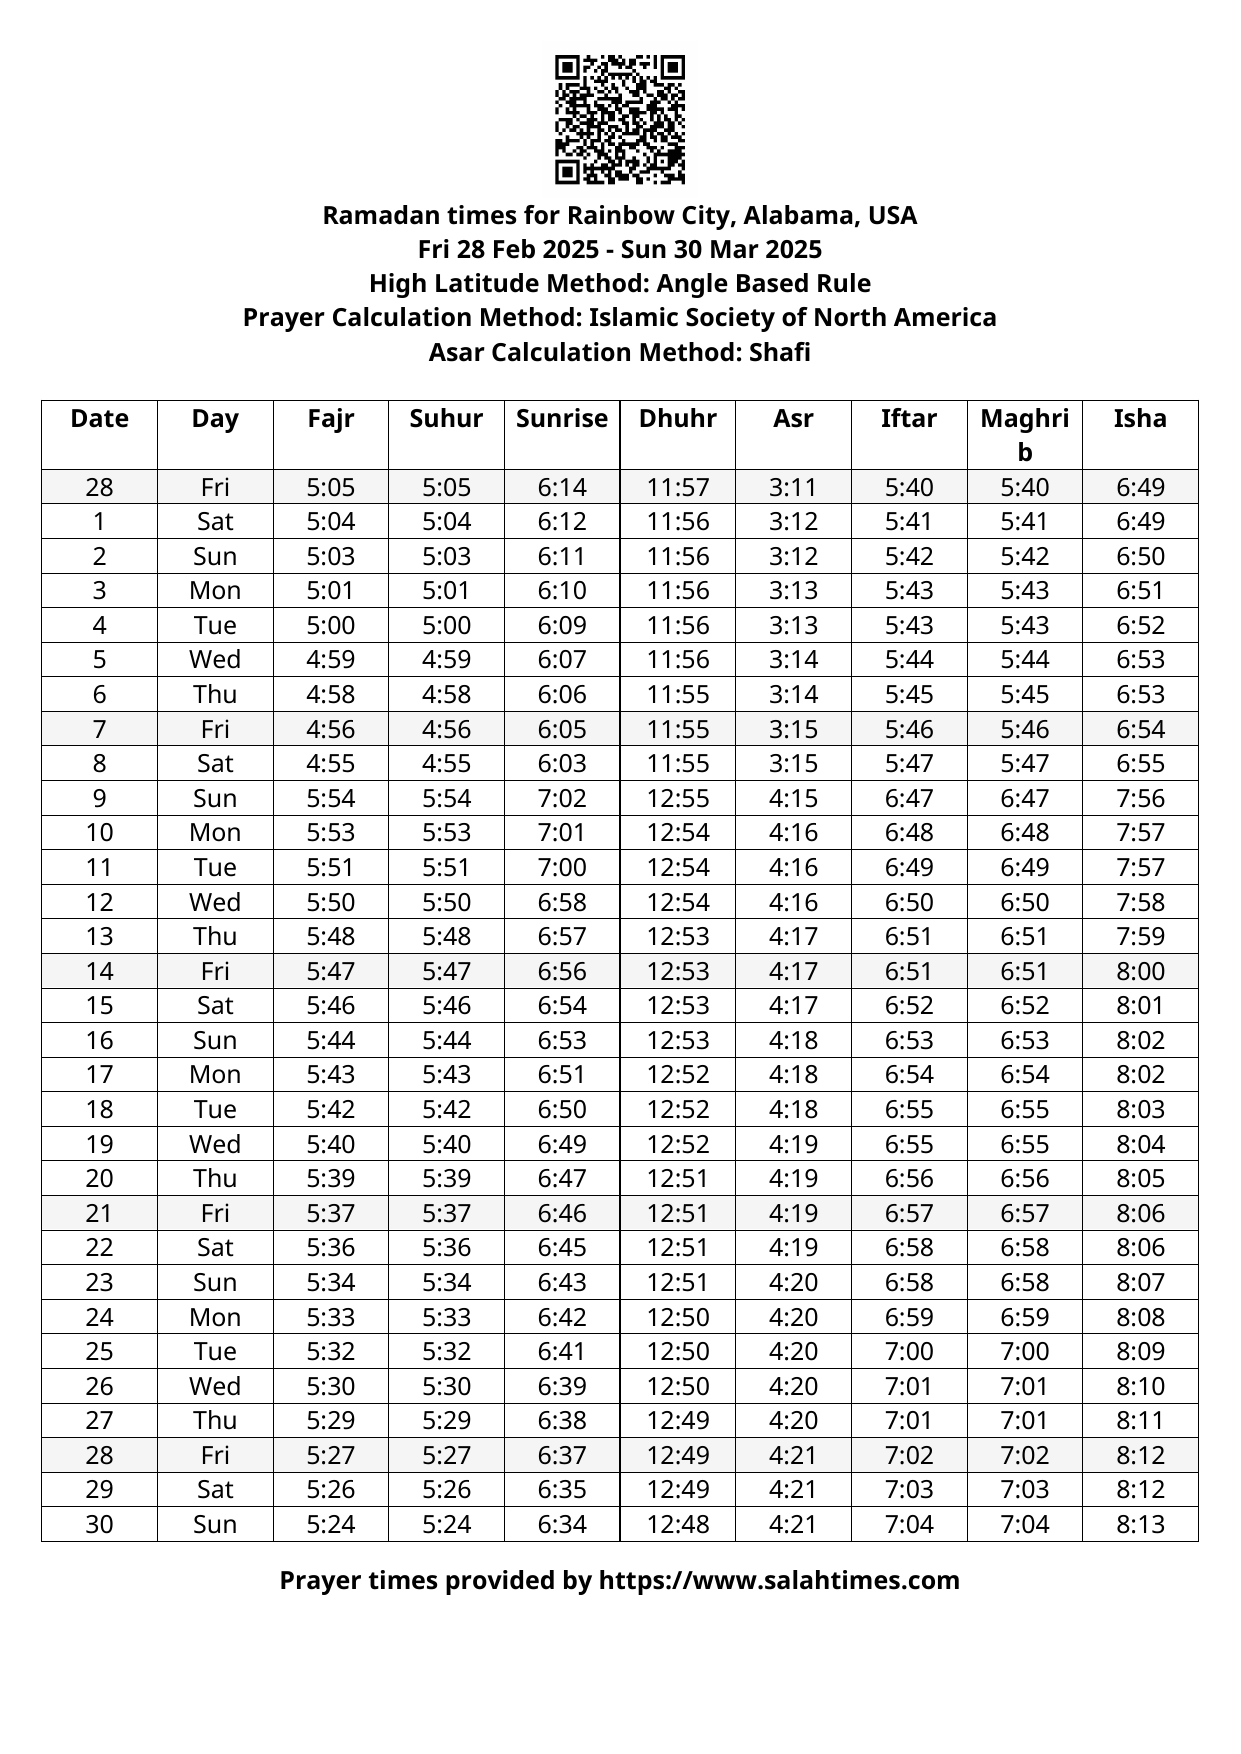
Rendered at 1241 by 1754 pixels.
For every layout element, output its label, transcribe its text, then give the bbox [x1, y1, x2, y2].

table_cell 4:21 [736, 1473, 851, 1506]
table_cell Sun [158, 1265, 273, 1299]
table_cell 7 [42, 712, 157, 745]
table_cell 6:50 [1083, 539, 1198, 572]
table_cell 6:41 [505, 1334, 619, 1368]
table_cell Thu [158, 919, 273, 953]
table_cell Thu [158, 1161, 273, 1195]
table_cell 8:13 [1083, 1507, 1198, 1541]
table_cell Sat [158, 504, 273, 538]
table_cell 24 [42, 1300, 157, 1333]
table_cell 6:38 [505, 1404, 619, 1437]
table_cell 6:58 [852, 1265, 967, 1299]
table_cell 8:06 [1083, 1196, 1198, 1229]
table_cell 11:56 [621, 574, 735, 607]
table_cell 3:12 [736, 539, 851, 572]
table_cell 4:55 [389, 746, 504, 780]
table_cell 8:02 [1083, 1058, 1198, 1091]
table_cell 5:04 [274, 504, 388, 538]
table_cell 12:53 [621, 919, 735, 953]
table_cell 12:48 [621, 1507, 735, 1541]
table_cell 5:27 [274, 1438, 388, 1472]
table_cell 7:59 [1083, 919, 1198, 953]
table_cell 4:58 [274, 677, 388, 711]
table_cell 6:55 [968, 1127, 1082, 1160]
table_cell 8:12 [1083, 1473, 1198, 1506]
table_cell 5:36 [274, 1231, 388, 1264]
table_cell 8:03 [1083, 1092, 1198, 1126]
table_cell 5:26 [274, 1473, 388, 1506]
table_cell 6:47 [968, 781, 1082, 814]
table_cell 6:05 [505, 712, 619, 745]
table_cell 5:41 [852, 504, 967, 538]
table_cell 4 [42, 608, 157, 642]
table_cell 6:47 [852, 781, 967, 814]
table_cell 5:43 [389, 1058, 504, 1091]
table_cell 6:49 [1083, 470, 1198, 503]
table_header Maghrib [968, 401, 1082, 469]
table_cell 3:15 [736, 746, 851, 780]
table_cell 5:43 [274, 1058, 388, 1091]
table_cell 6:52 [968, 989, 1082, 1022]
table_cell 5:40 [274, 1127, 388, 1160]
table_cell 12:51 [621, 1231, 735, 1264]
table_cell Fri [158, 712, 273, 745]
table_cell 3:12 [736, 504, 851, 538]
table_cell 6:53 [1083, 643, 1198, 676]
table_cell 6:52 [1083, 608, 1198, 642]
table_cell 5:46 [852, 712, 967, 745]
table_cell 7:01 [852, 1369, 967, 1402]
table_cell 5:54 [389, 781, 504, 814]
table_cell 5:45 [968, 677, 1082, 711]
table_cell 6:51 [852, 954, 967, 987]
table_cell 7:00 [968, 1334, 1082, 1368]
table_cell 6:56 [505, 954, 619, 987]
table_cell 4:20 [736, 1404, 851, 1437]
table_cell 11:56 [621, 608, 735, 642]
table_cell 7:00 [505, 850, 619, 884]
table_cell 5:05 [274, 470, 388, 503]
table_cell Wed [158, 1369, 273, 1402]
table_cell 10 [42, 816, 157, 849]
table_cell 4:20 [736, 1369, 851, 1402]
table_cell 8:09 [1083, 1334, 1198, 1368]
table_cell 12:50 [621, 1334, 735, 1368]
table_cell 5:42 [274, 1092, 388, 1126]
table_cell 5:00 [389, 608, 504, 642]
table_cell 23 [42, 1265, 157, 1299]
table_cell Fri [158, 1196, 273, 1229]
table_cell 30 [42, 1507, 157, 1541]
table_cell 8:11 [1083, 1404, 1198, 1437]
table_cell 18 [42, 1092, 157, 1126]
table_cell 4:18 [736, 1092, 851, 1126]
table_cell 7:03 [852, 1473, 967, 1506]
table_cell Fri [158, 1438, 273, 1472]
table_cell 7:01 [505, 816, 619, 849]
table_cell 12:50 [621, 1300, 735, 1333]
table_cell 5:39 [274, 1161, 388, 1195]
table_cell 5:29 [389, 1404, 504, 1437]
table_header Date [42, 401, 157, 469]
table_cell 5:51 [389, 850, 504, 884]
table_cell 6:57 [852, 1196, 967, 1229]
table_cell 5:40 [968, 470, 1082, 503]
table_cell 6:50 [852, 885, 967, 918]
table_cell 14 [42, 954, 157, 987]
table_cell 6:50 [968, 885, 1082, 918]
table_cell 5:44 [274, 1023, 388, 1057]
table_cell 3:14 [736, 643, 851, 676]
table_cell 6:06 [505, 677, 619, 711]
table_cell 27 [42, 1404, 157, 1437]
table_cell 5 [42, 643, 157, 676]
table_cell 8:07 [1083, 1265, 1198, 1299]
table_cell 7:02 [968, 1438, 1082, 1472]
table_cell 12:49 [621, 1404, 735, 1437]
table_cell 1 [42, 504, 157, 538]
table_cell 4:59 [389, 643, 504, 676]
table_cell 4:18 [736, 1023, 851, 1057]
table_cell 6:07 [505, 643, 619, 676]
table_cell 5:40 [852, 470, 967, 503]
table_header Sunrise [505, 401, 619, 469]
table_cell 5:27 [389, 1438, 504, 1472]
table_cell Sat [158, 1231, 273, 1264]
table_cell Sun [158, 539, 273, 572]
table_cell 6:03 [505, 746, 619, 780]
table_cell 3:11 [736, 470, 851, 503]
table_cell 16 [42, 1023, 157, 1057]
table_cell 7:00 [852, 1334, 967, 1368]
table_cell 6:45 [505, 1231, 619, 1264]
table_cell Thu [158, 677, 273, 711]
table_cell 4:17 [736, 954, 851, 987]
table_cell 6:51 [852, 919, 967, 953]
table_cell Sun [158, 781, 273, 814]
table_cell 5:41 [968, 504, 1082, 538]
table_cell Mon [158, 1058, 273, 1091]
table_cell 6:12 [505, 504, 619, 538]
table_cell 11 [42, 850, 157, 884]
text High Latitude Method: Angle Based Rule [42, 266, 1198, 300]
table_cell 4:17 [736, 919, 851, 953]
table_cell Sat [158, 746, 273, 780]
text Ramadan times for Rainbow City, Alabama, USA [42, 198, 1198, 232]
table_cell 5:46 [968, 712, 1082, 745]
table_cell Thu [158, 1404, 273, 1437]
table_cell 4:59 [274, 643, 388, 676]
table_cell 21 [42, 1196, 157, 1229]
table_cell 5:30 [274, 1369, 388, 1402]
table_cell 4:17 [736, 989, 851, 1022]
table_cell 28 [42, 1438, 157, 1472]
table_cell 12:49 [621, 1473, 735, 1506]
table_cell 6:51 [968, 954, 1082, 987]
table_cell 5:51 [274, 850, 388, 884]
table_cell 12:52 [621, 1058, 735, 1091]
table_cell 3:13 [736, 574, 851, 607]
table_header Fajr [274, 401, 388, 469]
table_cell 6:59 [968, 1300, 1082, 1333]
table_cell 6:54 [1083, 712, 1198, 745]
table_cell 7:57 [1083, 850, 1198, 884]
table_header Isha [1083, 401, 1198, 469]
table_cell 7:01 [968, 1404, 1082, 1437]
table_cell 5:47 [852, 746, 967, 780]
table_cell 2 [42, 539, 157, 572]
table_cell 5:50 [389, 885, 504, 918]
table_cell Fri [158, 470, 273, 503]
table_cell 3 [42, 574, 157, 607]
table_cell 5:30 [389, 1369, 504, 1402]
table_cell 5:44 [968, 643, 1082, 676]
table_cell 5:01 [389, 574, 504, 607]
table_cell 4:16 [736, 885, 851, 918]
table_header Asr [736, 401, 851, 469]
table_cell 6:46 [505, 1196, 619, 1229]
table_cell 5:43 [968, 608, 1082, 642]
table_cell 6:55 [852, 1127, 967, 1160]
table_cell 5:48 [274, 919, 388, 953]
table_cell 6:48 [968, 816, 1082, 849]
table_cell 5:24 [274, 1507, 388, 1541]
table_cell 4:15 [736, 781, 851, 814]
table_cell 6:51 [505, 1058, 619, 1091]
table_cell 4:21 [736, 1507, 851, 1541]
table_cell 6:53 [1083, 677, 1198, 711]
table_cell 7:02 [852, 1438, 967, 1472]
table_cell 6:49 [505, 1127, 619, 1160]
table_cell 7:04 [852, 1507, 967, 1541]
table_cell Wed [158, 885, 273, 918]
table_cell 5:47 [968, 746, 1082, 780]
table_cell 5:42 [852, 539, 967, 572]
table_cell 12:51 [621, 1161, 735, 1195]
table_cell 5:44 [389, 1023, 504, 1057]
table_cell 5:34 [389, 1265, 504, 1299]
table_cell Fri [158, 954, 273, 987]
table_cell 4:20 [736, 1265, 851, 1299]
table_cell 5:32 [274, 1334, 388, 1368]
table_cell 6:56 [852, 1161, 967, 1195]
table_cell 6:37 [505, 1438, 619, 1472]
table_cell 19 [42, 1127, 157, 1160]
table_cell 6:58 [968, 1231, 1082, 1264]
table_cell 5:37 [274, 1196, 388, 1229]
table_cell 11:55 [621, 712, 735, 745]
table_cell Sat [158, 1473, 273, 1506]
table_cell Sat [158, 989, 273, 1022]
table_cell 6:55 [852, 1092, 967, 1126]
table_cell 25 [42, 1334, 157, 1368]
table_cell 6:39 [505, 1369, 619, 1402]
table_cell 8:10 [1083, 1369, 1198, 1402]
table_cell 6 [42, 677, 157, 711]
table_header Dhuhr [621, 401, 735, 469]
table_cell 7:57 [1083, 816, 1198, 849]
table_cell 12:53 [621, 989, 735, 1022]
table_cell 6:53 [852, 1023, 967, 1057]
table_cell 5:47 [389, 954, 504, 987]
table_cell 4:19 [736, 1127, 851, 1160]
table_cell 6:57 [505, 919, 619, 953]
table_cell 5:39 [389, 1161, 504, 1195]
table_cell 15 [42, 989, 157, 1022]
table_cell 26 [42, 1369, 157, 1402]
table_cell 4:56 [389, 712, 504, 745]
table_cell 5:43 [968, 574, 1082, 607]
table_cell 4:16 [736, 816, 851, 849]
table_cell 4:21 [736, 1438, 851, 1472]
table_cell 6:54 [852, 1058, 967, 1091]
table_cell 6:49 [968, 850, 1082, 884]
table_cell 4:18 [736, 1058, 851, 1091]
table_cell 6:57 [968, 1196, 1082, 1229]
table_cell 5:01 [274, 574, 388, 607]
table_cell 5:48 [389, 919, 504, 953]
table_cell 6:55 [1083, 746, 1198, 780]
table_cell 5:44 [852, 643, 967, 676]
text Fri 28 Feb 2025 - Sun 30 Mar 2025 [42, 232, 1198, 266]
table_header Iftar [852, 401, 967, 469]
table_cell 5:04 [389, 504, 504, 538]
table_cell 7:01 [968, 1369, 1082, 1402]
table_cell 5:03 [274, 539, 388, 572]
table_cell 7:56 [1083, 781, 1198, 814]
table_cell 6:55 [968, 1092, 1082, 1126]
table_cell 6:53 [505, 1023, 619, 1057]
table_cell 5:46 [274, 989, 388, 1022]
table_cell 5:53 [389, 816, 504, 849]
table_cell 6:58 [505, 885, 619, 918]
table_cell 12:49 [621, 1438, 735, 1472]
table_cell 6:35 [505, 1473, 619, 1506]
table_cell 6:48 [852, 816, 967, 849]
text Prayer times provided by https://www.salahtimes.com [42, 1563, 1198, 1597]
table_cell 5:29 [274, 1404, 388, 1437]
table_cell 6:11 [505, 539, 619, 572]
table_cell 11:56 [621, 539, 735, 572]
table_cell 6:43 [505, 1265, 619, 1299]
table_cell 29 [42, 1473, 157, 1506]
table_cell 6:49 [852, 850, 967, 884]
table_cell 4:19 [736, 1161, 851, 1195]
table_cell Wed [158, 643, 273, 676]
table_cell 6:58 [968, 1265, 1082, 1299]
table_cell 7:03 [968, 1473, 1082, 1506]
table_cell 11:55 [621, 677, 735, 711]
table_header Suhur [389, 401, 504, 469]
table_cell 11:55 [621, 746, 735, 780]
table_cell 12:55 [621, 781, 735, 814]
table_cell 17 [42, 1058, 157, 1091]
table_cell 6:51 [968, 919, 1082, 953]
table_cell 12:53 [621, 954, 735, 987]
table_cell 8:00 [1083, 954, 1198, 987]
table_cell 6:56 [968, 1161, 1082, 1195]
table_cell 12:54 [621, 885, 735, 918]
table_cell 6:10 [505, 574, 619, 607]
text Asar Calculation Method: Shafi [42, 334, 1198, 368]
table_cell 9 [42, 781, 157, 814]
table_cell 5:24 [389, 1507, 504, 1541]
table_cell 22 [42, 1231, 157, 1264]
table_cell 11:57 [621, 470, 735, 503]
table_cell 12:54 [621, 850, 735, 884]
table_cell 6:51 [1083, 574, 1198, 607]
table_cell 12:52 [621, 1092, 735, 1126]
table_cell 12:51 [621, 1265, 735, 1299]
table_cell 7:04 [968, 1507, 1082, 1541]
table_cell 4:58 [389, 677, 504, 711]
table_cell 12:52 [621, 1127, 735, 1160]
table_cell Wed [158, 1127, 273, 1160]
table_cell 28 [42, 470, 157, 503]
table_cell 7:02 [505, 781, 619, 814]
table_cell 4:20 [736, 1334, 851, 1368]
table_cell 8:01 [1083, 989, 1198, 1022]
table_cell 6:52 [852, 989, 967, 1022]
table_cell 12:51 [621, 1196, 735, 1229]
table_cell 5:34 [274, 1265, 388, 1299]
table_cell 5:32 [389, 1334, 504, 1368]
table_cell 4:56 [274, 712, 388, 745]
table_cell 5:05 [389, 470, 504, 503]
table_cell 5:53 [274, 816, 388, 849]
table_cell Sun [158, 1023, 273, 1057]
table_cell 5:37 [389, 1196, 504, 1229]
table_cell 6:54 [968, 1058, 1082, 1091]
table_cell 11:56 [621, 643, 735, 676]
table_cell 6:47 [505, 1161, 619, 1195]
table_cell Sun [158, 1507, 273, 1541]
table_cell 4:55 [274, 746, 388, 780]
table_cell 7:01 [852, 1404, 967, 1437]
table_cell Mon [158, 816, 273, 849]
table_cell 8 [42, 746, 157, 780]
table_cell 5:43 [852, 608, 967, 642]
table_header Day [158, 401, 273, 469]
table_cell 3:15 [736, 712, 851, 745]
table_cell 6:54 [505, 989, 619, 1022]
table_cell 5:47 [274, 954, 388, 987]
table_cell 8:02 [1083, 1023, 1198, 1057]
table_cell 11:56 [621, 504, 735, 538]
table_cell 3:14 [736, 677, 851, 711]
table_cell 8:08 [1083, 1300, 1198, 1333]
table_cell Tue [158, 608, 273, 642]
table_cell 5:00 [274, 608, 388, 642]
table_cell 6:58 [852, 1231, 967, 1264]
table_cell 6:53 [968, 1023, 1082, 1057]
table_cell 5:43 [852, 574, 967, 607]
table_cell 8:04 [1083, 1127, 1198, 1160]
table_cell 4:19 [736, 1196, 851, 1229]
table_cell 5:42 [389, 1092, 504, 1126]
table_cell 5:36 [389, 1231, 504, 1264]
table_cell 12:50 [621, 1369, 735, 1402]
picture [542, 41, 699, 198]
table_cell 5:03 [389, 539, 504, 572]
table_cell 5:33 [274, 1300, 388, 1333]
table_cell 6:50 [505, 1092, 619, 1126]
table_cell 20 [42, 1161, 157, 1195]
table_cell 4:19 [736, 1231, 851, 1264]
table_cell 5:45 [852, 677, 967, 711]
table_cell Tue [158, 1092, 273, 1126]
text Prayer Calculation Method: Islamic Society of North America [42, 300, 1198, 334]
table_cell 6:59 [852, 1300, 967, 1333]
table_cell 3:13 [736, 608, 851, 642]
table_cell 6:14 [505, 470, 619, 503]
table_cell 8:12 [1083, 1438, 1198, 1472]
table_cell 12:54 [621, 816, 735, 849]
table_cell 6:49 [1083, 504, 1198, 538]
table_cell Tue [158, 850, 273, 884]
table_cell 4:20 [736, 1300, 851, 1333]
table_cell 5:42 [968, 539, 1082, 572]
table_cell 5:50 [274, 885, 388, 918]
table_cell 5:54 [274, 781, 388, 814]
table_cell 6:09 [505, 608, 619, 642]
table_cell 5:26 [389, 1473, 504, 1506]
table_cell Tue [158, 1334, 273, 1368]
table_cell 8:05 [1083, 1161, 1198, 1195]
table_cell 12 [42, 885, 157, 918]
table_cell 6:34 [505, 1507, 619, 1541]
table_cell 8:06 [1083, 1231, 1198, 1264]
table_cell 7:58 [1083, 885, 1198, 918]
table_cell Mon [158, 1300, 273, 1333]
table_cell 13 [42, 919, 157, 953]
table_cell 4:16 [736, 850, 851, 884]
table_cell 5:46 [389, 989, 504, 1022]
table_cell 6:42 [505, 1300, 619, 1333]
table_cell Mon [158, 574, 273, 607]
table_cell 5:33 [389, 1300, 504, 1333]
table_cell 12:53 [621, 1023, 735, 1057]
table_cell 5:40 [389, 1127, 504, 1160]
